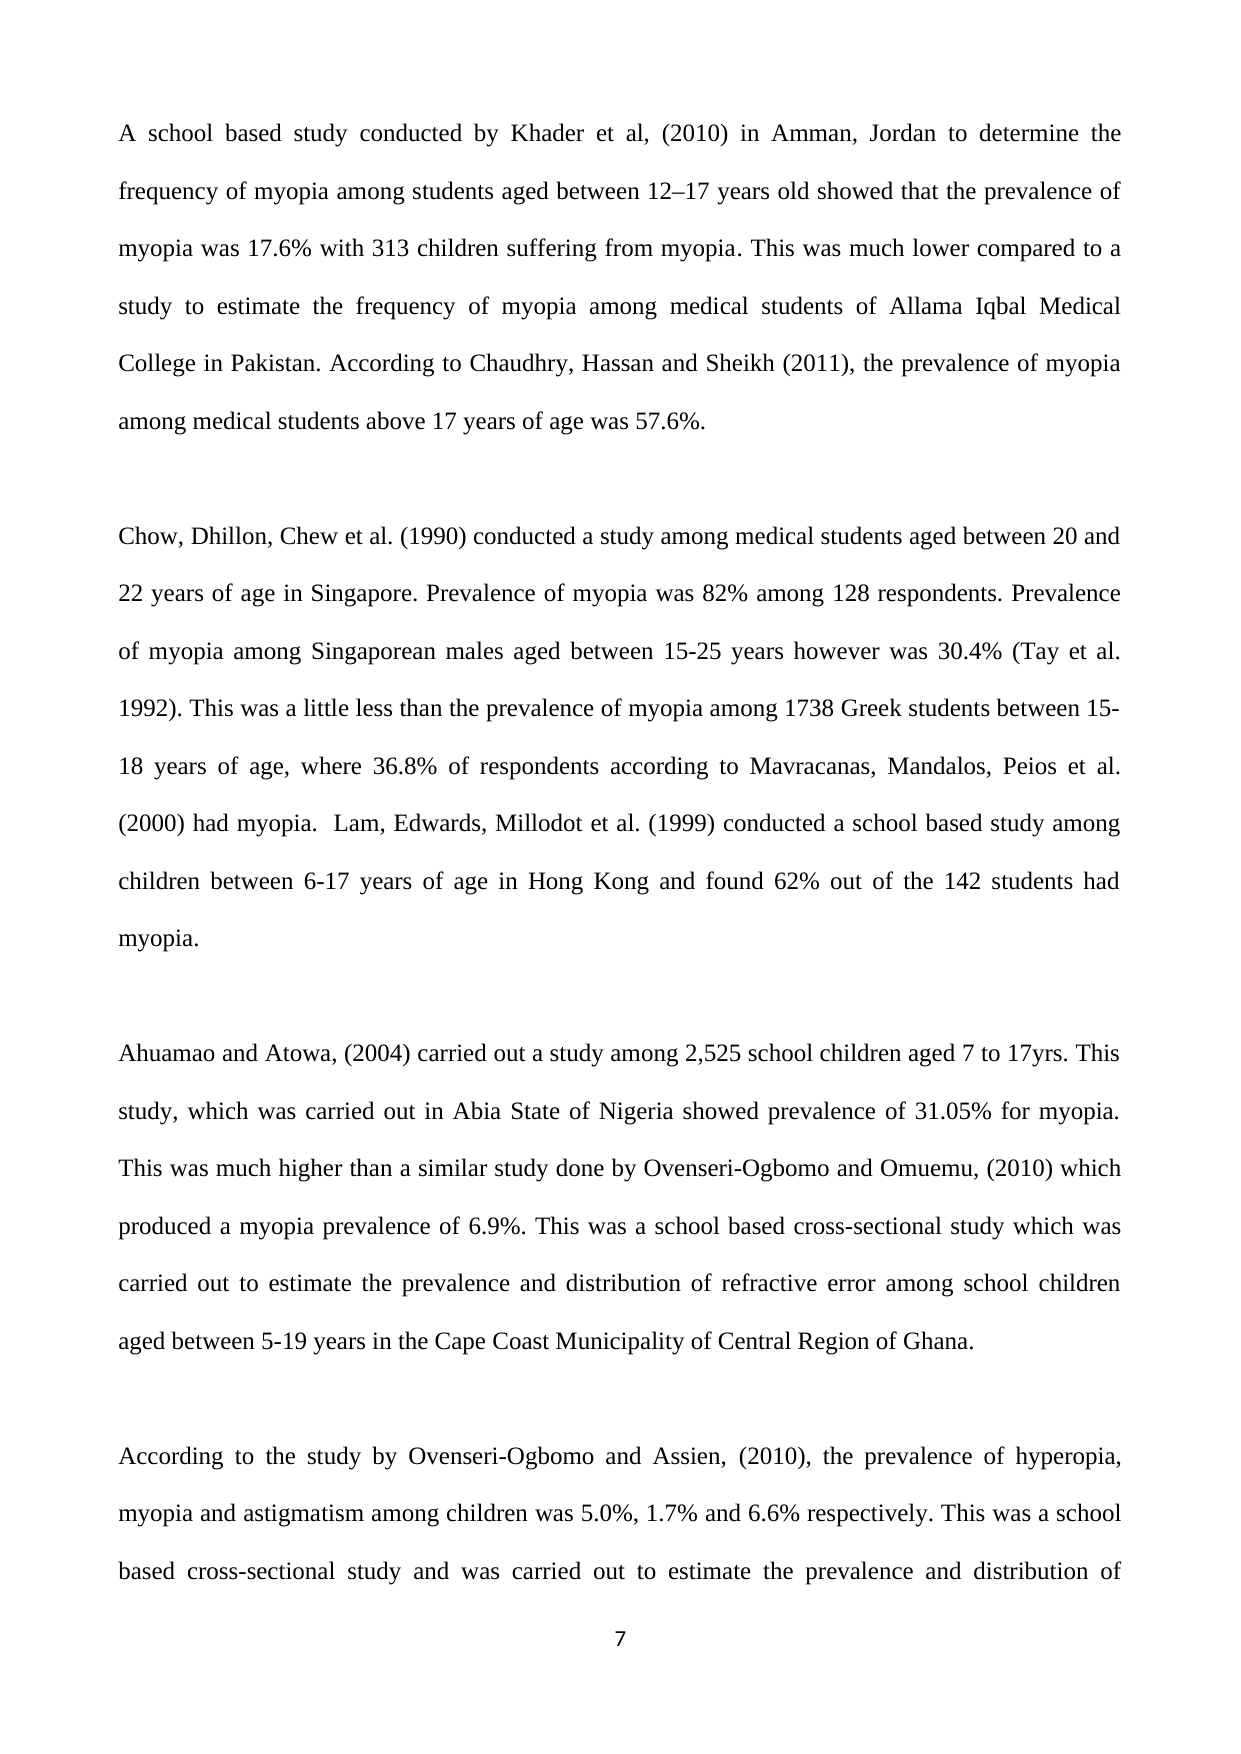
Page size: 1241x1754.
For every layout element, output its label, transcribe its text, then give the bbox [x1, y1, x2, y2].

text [118, 1441, 1122, 1584]
text Chow, Dhillon, Chew et al. (1990) conducted a study among medical students aged between 20 and 22 years of age in Singapore. Prevalence of myopia was 82% among 128 respondents. Prevalence of myopia among Singaporean males aged between 15-25 years however was 30.4% (Tay et al. 1992). This was a little less than the prevalence of myopia among 1738 Greek students between 15-18 years of age, where 36.8% of respondents according to Mavracanas, Mandalos, Peios et al. (2000) had myopia. Lam, Edwards, Millodot et al. (1999) conducted a school based study among children between 6-17 years of age in Hong Kong and found 62% out of the 142 students had myopia. [118, 521, 1122, 952]
text A school based study conducted by Khader et al, (2010) in Amman, Jordan to determine the frequency of myopia among students aged between 12–17 years old showed that the prevalence of myopia was 17.6% with 313 children suffering from myopia. This was much lower compared to a study to estimate the frequency of myopia among medical students of Allama Iqbal Medical College in Pakistan. According to Chaudhry, Hassan and Sheikh (2011), the prevalence of myopia among medical students above 17 years of age was 57.6%. [118, 118, 1122, 434]
text Ahuamao and Atowa, (2004) carried out a study among 2,525 school children aged 7 to 17yrs. This study, which was carried out in Abia State of Nigeria showed prevalence of 31.05% for myopia. This was much higher than a similar study done by Ovenseri-Ogbomo and Omuemu, (2010) which produced a myopia prevalence of 6.9%. This was a school based cross-sectional study which was carried out to estimate the prevalence and distribution of refractive error among school children aged between 5-19 years in the Cape Coast Municipality of Central Region of Ghana. [118, 1038, 1122, 1354]
